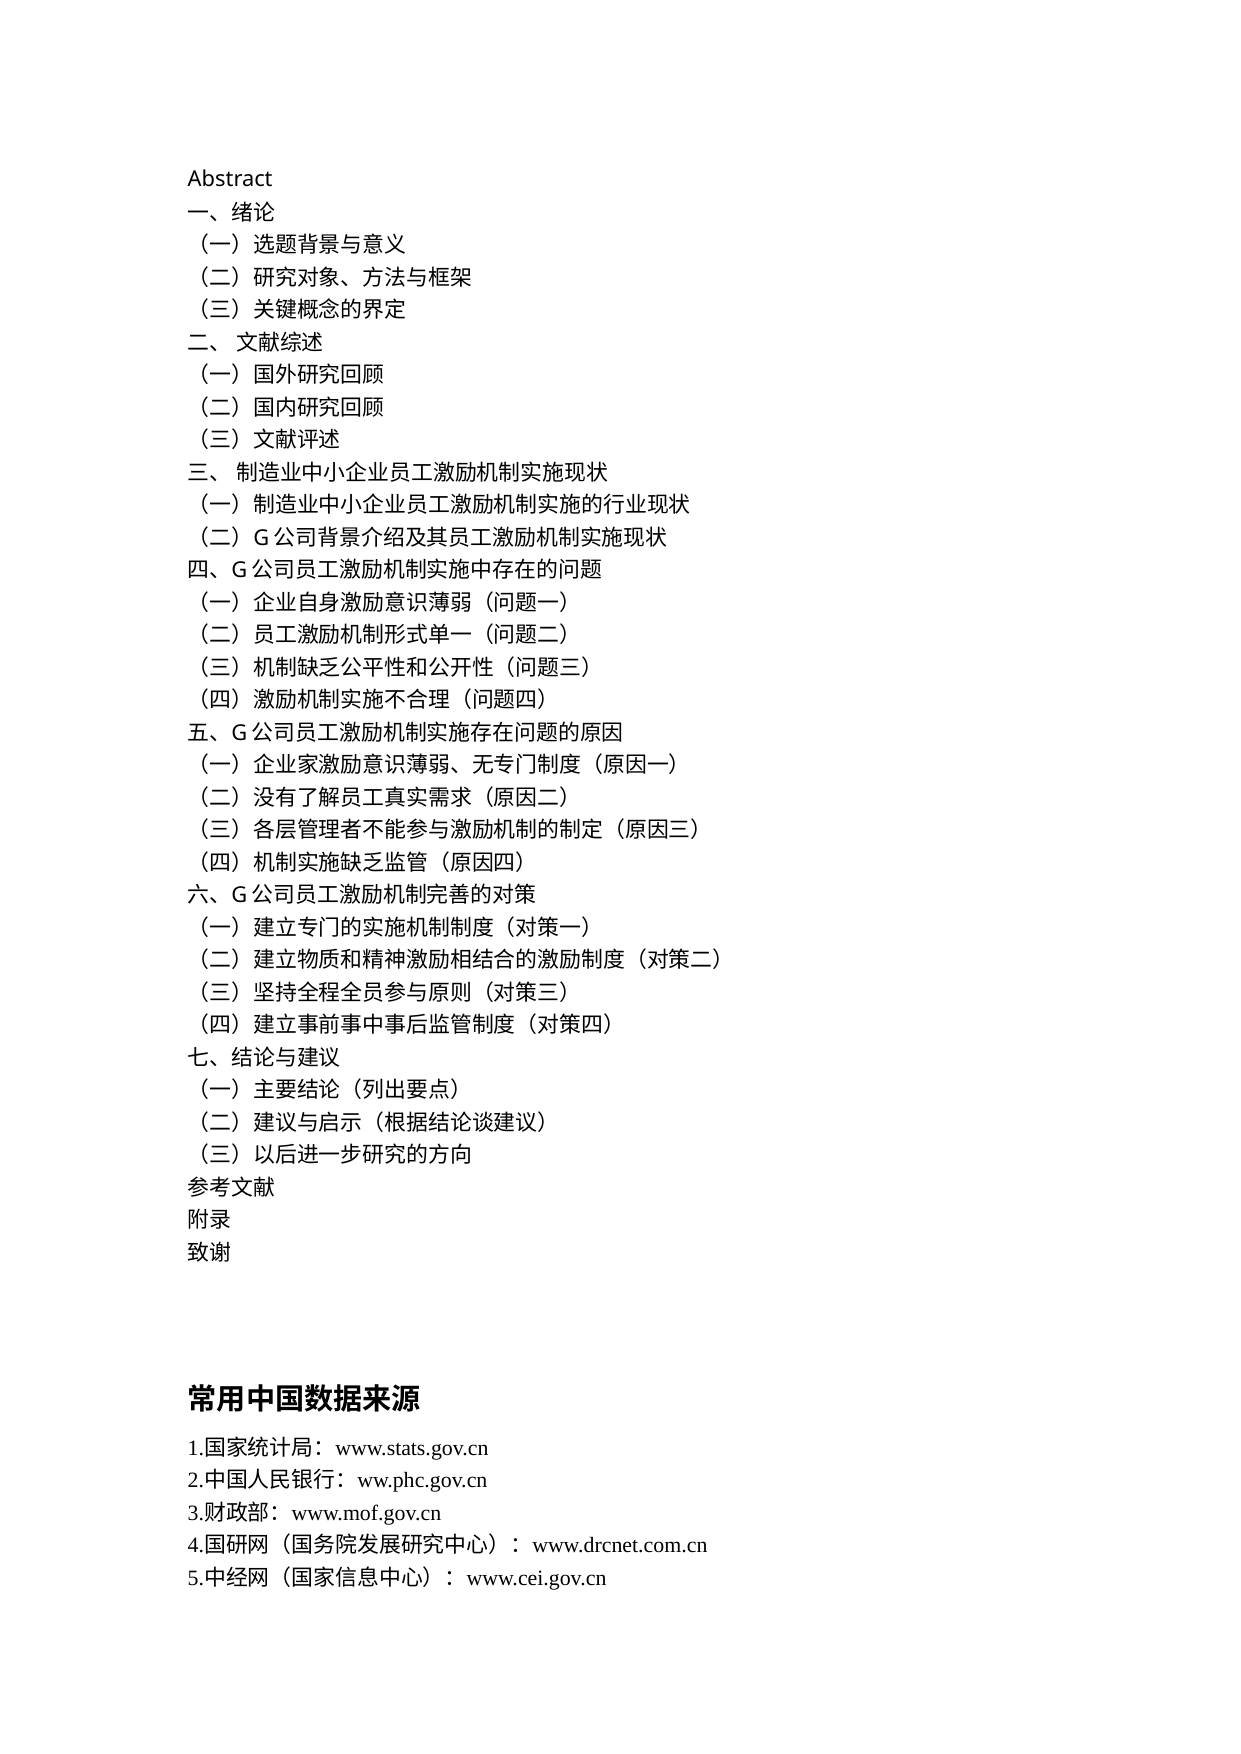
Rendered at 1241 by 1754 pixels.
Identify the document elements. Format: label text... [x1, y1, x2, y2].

text 七、结论与建议 [187, 1039, 1053, 1072]
text 参考文献 [187, 1169, 1053, 1202]
text （三）机制缺乏公平性和公开性（问题三） [187, 649, 1053, 682]
text （四）激励机制实施不合理（问题四） [187, 682, 1053, 714]
text （三）关键概念的界定 [187, 292, 1053, 324]
text 常用中国数据来源 [187, 1364, 1053, 1429]
text 二、 文献综述 [187, 324, 1053, 357]
text 3.财政部：www.mof.gov.cn [187, 1494, 1053, 1527]
text Abstract [187, 162, 1053, 194]
text （一）建立专门的实施机制制度（对策一） [187, 909, 1053, 942]
text 六、G公司员工激励机制完善的对策 [187, 877, 1053, 909]
text 5.中经网（国家信息中心）：www.cei.gov.cn [187, 1559, 1053, 1592]
text 四、G公司员工激励机制实施中存在的问题 [187, 552, 1053, 584]
text （四）建立事前事中事后监管制度（对策四） [187, 1007, 1053, 1039]
text 4.国研网（国务院发展研究中心）：www.drcnet.com.cn [187, 1527, 1053, 1559]
text （二）国内研究回顾 [187, 389, 1053, 422]
text （一）选题背景与意义 [187, 227, 1053, 259]
text 1.国家统计局：www.stats.gov.cn [187, 1429, 1053, 1462]
text 2.中国人民银行：ww.phc.gov.cn [187, 1462, 1053, 1494]
text （一）主要结论（列出要点） [187, 1072, 1053, 1104]
text 一、绪论 [187, 194, 1053, 227]
text （一）国外研究回顾 [187, 357, 1053, 389]
text 五、G公司员工激励机制实施存在问题的原因 [187, 714, 1053, 747]
text （三）各层管理者不能参与激励机制的制定（原因三） [187, 812, 1053, 844]
text （二）G公司背景介绍及其员工激励机制实施现状 [187, 519, 1053, 552]
text 三、 制造业中小企业员工激励机制实施现状 [187, 454, 1053, 487]
text 附录 [187, 1202, 1053, 1234]
text （二）研究对象、方法与框架 [187, 259, 1053, 292]
text （二）建议与启示（根据结论谈建议） [187, 1104, 1053, 1137]
text （一）企业家激励意识薄弱、无专门制度（原因一） [187, 747, 1053, 779]
text （四）机制实施缺乏监管（原因四） [187, 844, 1053, 877]
text （三）以后进一步研究的方向 [187, 1137, 1053, 1169]
text （三）坚持全程全员参与原则（对策三） [187, 974, 1053, 1007]
text （二）员工激励机制形式单一（问题二） [187, 617, 1053, 649]
text （二）没有了解员工真实需求（原因二） [187, 779, 1053, 812]
text （二）建立物质和精神激励相结合的激励制度（对策二） [187, 942, 1053, 974]
text （一）制造业中小企业员工激励机制实施的行业现状 [187, 487, 1053, 519]
text 致谢 [187, 1234, 1053, 1267]
text （一）企业自身激励意识薄弱（问题一） [187, 584, 1053, 617]
text （三）文献评述 [187, 422, 1053, 454]
